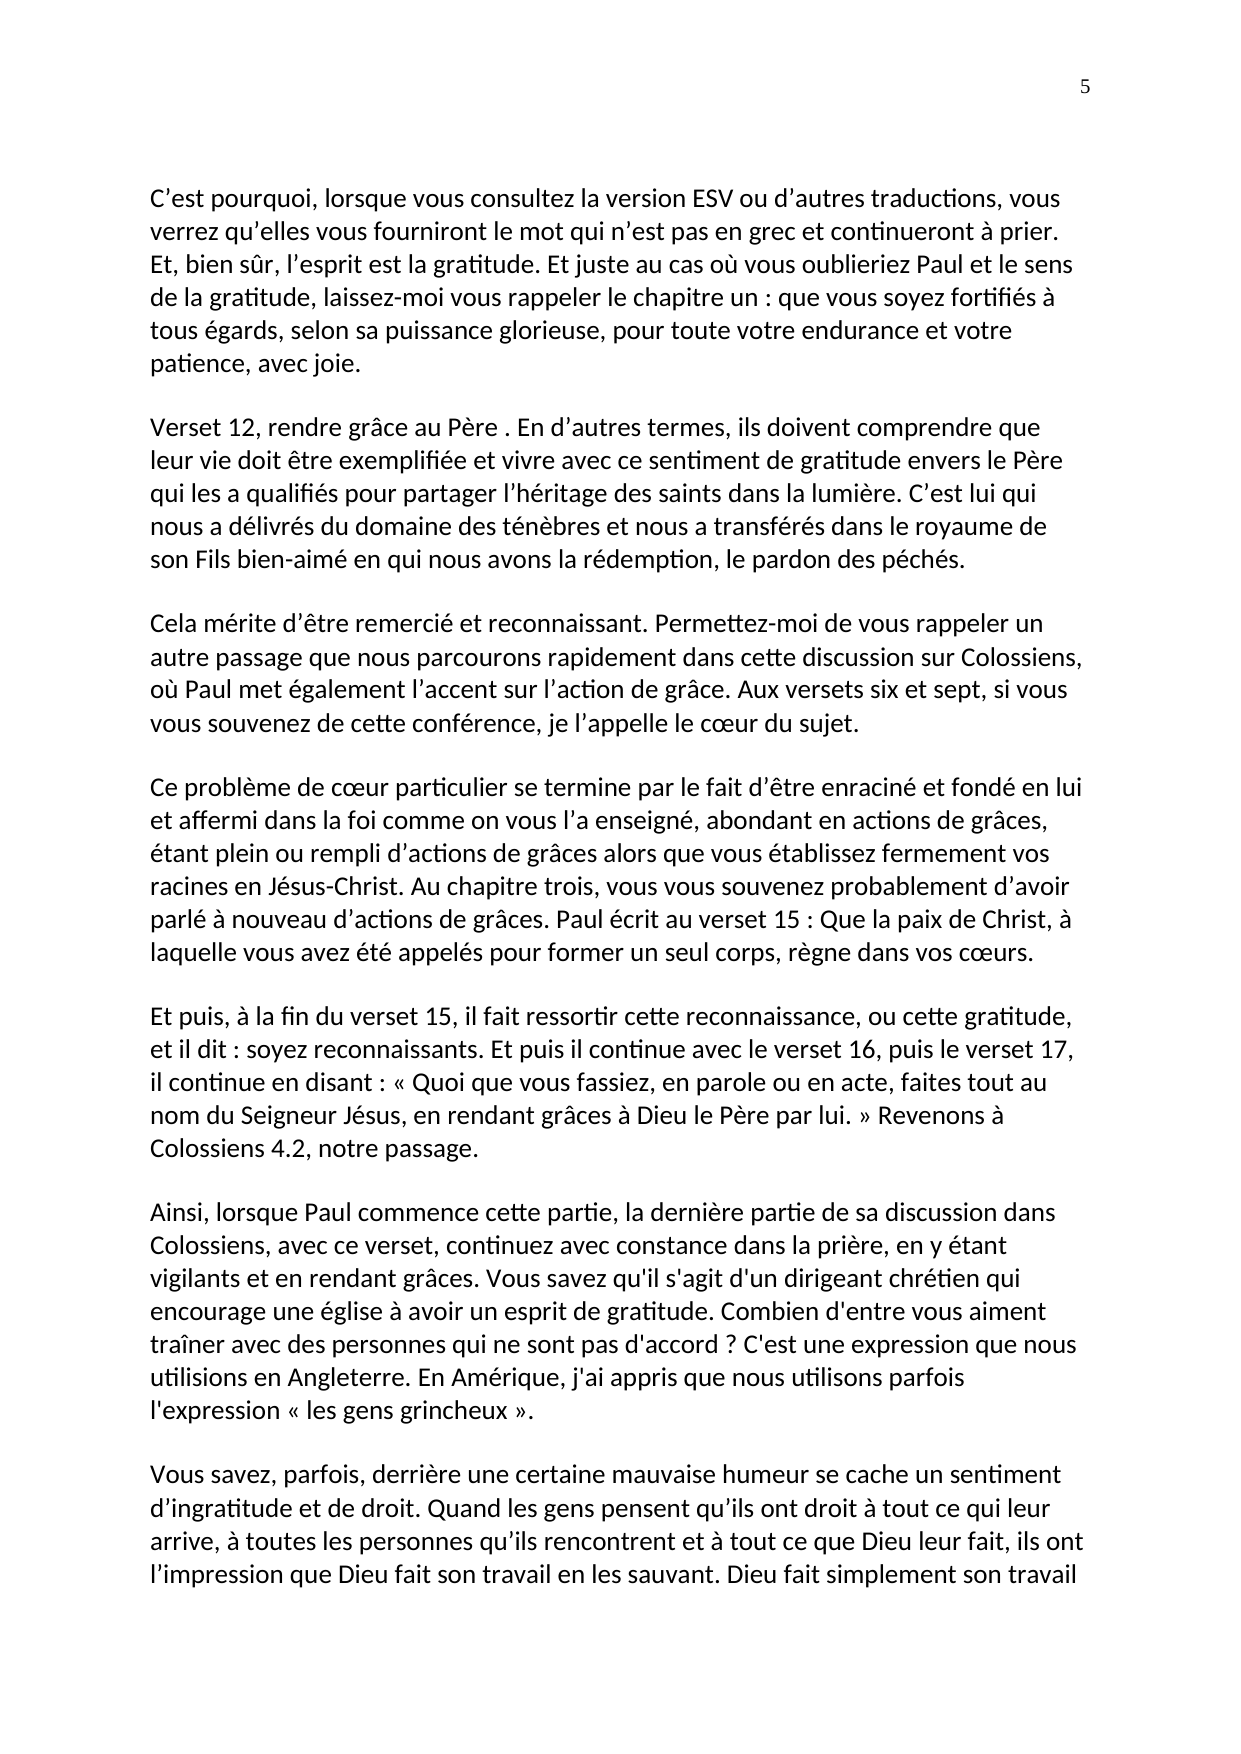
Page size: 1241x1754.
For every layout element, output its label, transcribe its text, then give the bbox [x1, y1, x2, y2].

text C’est pourquoi, lorsque vous consultez la version ESV ou d’autres traductions, vous verrez qu’elles vous fourniront le mot qui n’est pas en grec et continueront à prier. Et, bien sûr, l’esprit est la gratitude. Et juste au cas où vous oublieriez Paul et le sens de la gratitude, laissez-moi vous rappeler le chapitre un : que vous soyez fortifiés à tous égards, selon sa puissance glorieuse, pour toute votre endurance et votre patience, avec joie. [150, 181, 1090, 379]
text Et puis, à la fin du verset 15, il fait ressortir cette reconnaissance, ou cette gratitude, et il dit : soyez reconnaissants. Et puis il continue avec le verset 16, puis le verset 17, il continue en disant : « Quoi que vous fassiez, en parole ou en acte, faites tout au nom du Seigneur Jésus, en rendant grâces à Dieu le Père par lui. » Revenons à Colossiens 4.2, notre passage. [150, 999, 1090, 1164]
text Verset 12, rendre grâce au Père . En d’autres termes, ils doivent comprendre que leur vie doit être exemplifiée et vivre avec ce sentiment de gratitude envers le Père qui les a qualifiés pour partager l’héritage des saints dans la lumière. C’est lui qui nous a délivrés du domaine des ténèbres et nous a transférés dans le royaume de son Fils bien-aimé en qui nous avons la rédemption, le pardon des péchés. [150, 410, 1090, 576]
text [150, 1458, 1090, 1590]
text Ainsi, lorsque Paul commence cette partie, la dernière partie de sa discussion dans Colossiens, avec ce verset, continuez avec constance dans la prière, en y étant vigilants et en rendant grâces. Vous savez qu'il s'agit d'un dirigeant chrétien qui encourage une église à avoir un esprit de gratitude. Combien d'entre vous aiment traîner avec des personnes qui ne sont pas d'accord ? C'est une expression que nous utilisions en Angleterre. En Amérique, j'ai appris que nous utilisons parfois l'expression « les gens grincheux ». [150, 1195, 1090, 1427]
text Cela mérite d’être remercié et reconnaissant. Permettez-moi de vous rappeler un autre passage que nous parcourons rapidement dans cette discussion sur Colossiens, où Paul met également l’accent sur l’action de grâce. Aux versets six et sept, si vous vous souvenez de cette conférence, je l’appelle le cœur du sujet. [150, 607, 1090, 739]
text Ce problème de cœur particulier se termine par le fait d’être enraciné et fondé en lui et affermi dans la foi comme on vous l’a enseigné, abondant en actions de grâces, étant plein ou rempli d’actions de grâces alors que vous établissez fermement vos racines en Jésus-Christ. Au chapitre trois, vous vous souvenez probablement d’avoir parlé à nouveau d’actions de grâces. Paul écrit au verset 15 : Que la paix de Christ, à laquelle vous avez été appelés pour former un seul corps, règne dans vos cœurs. [150, 770, 1090, 968]
